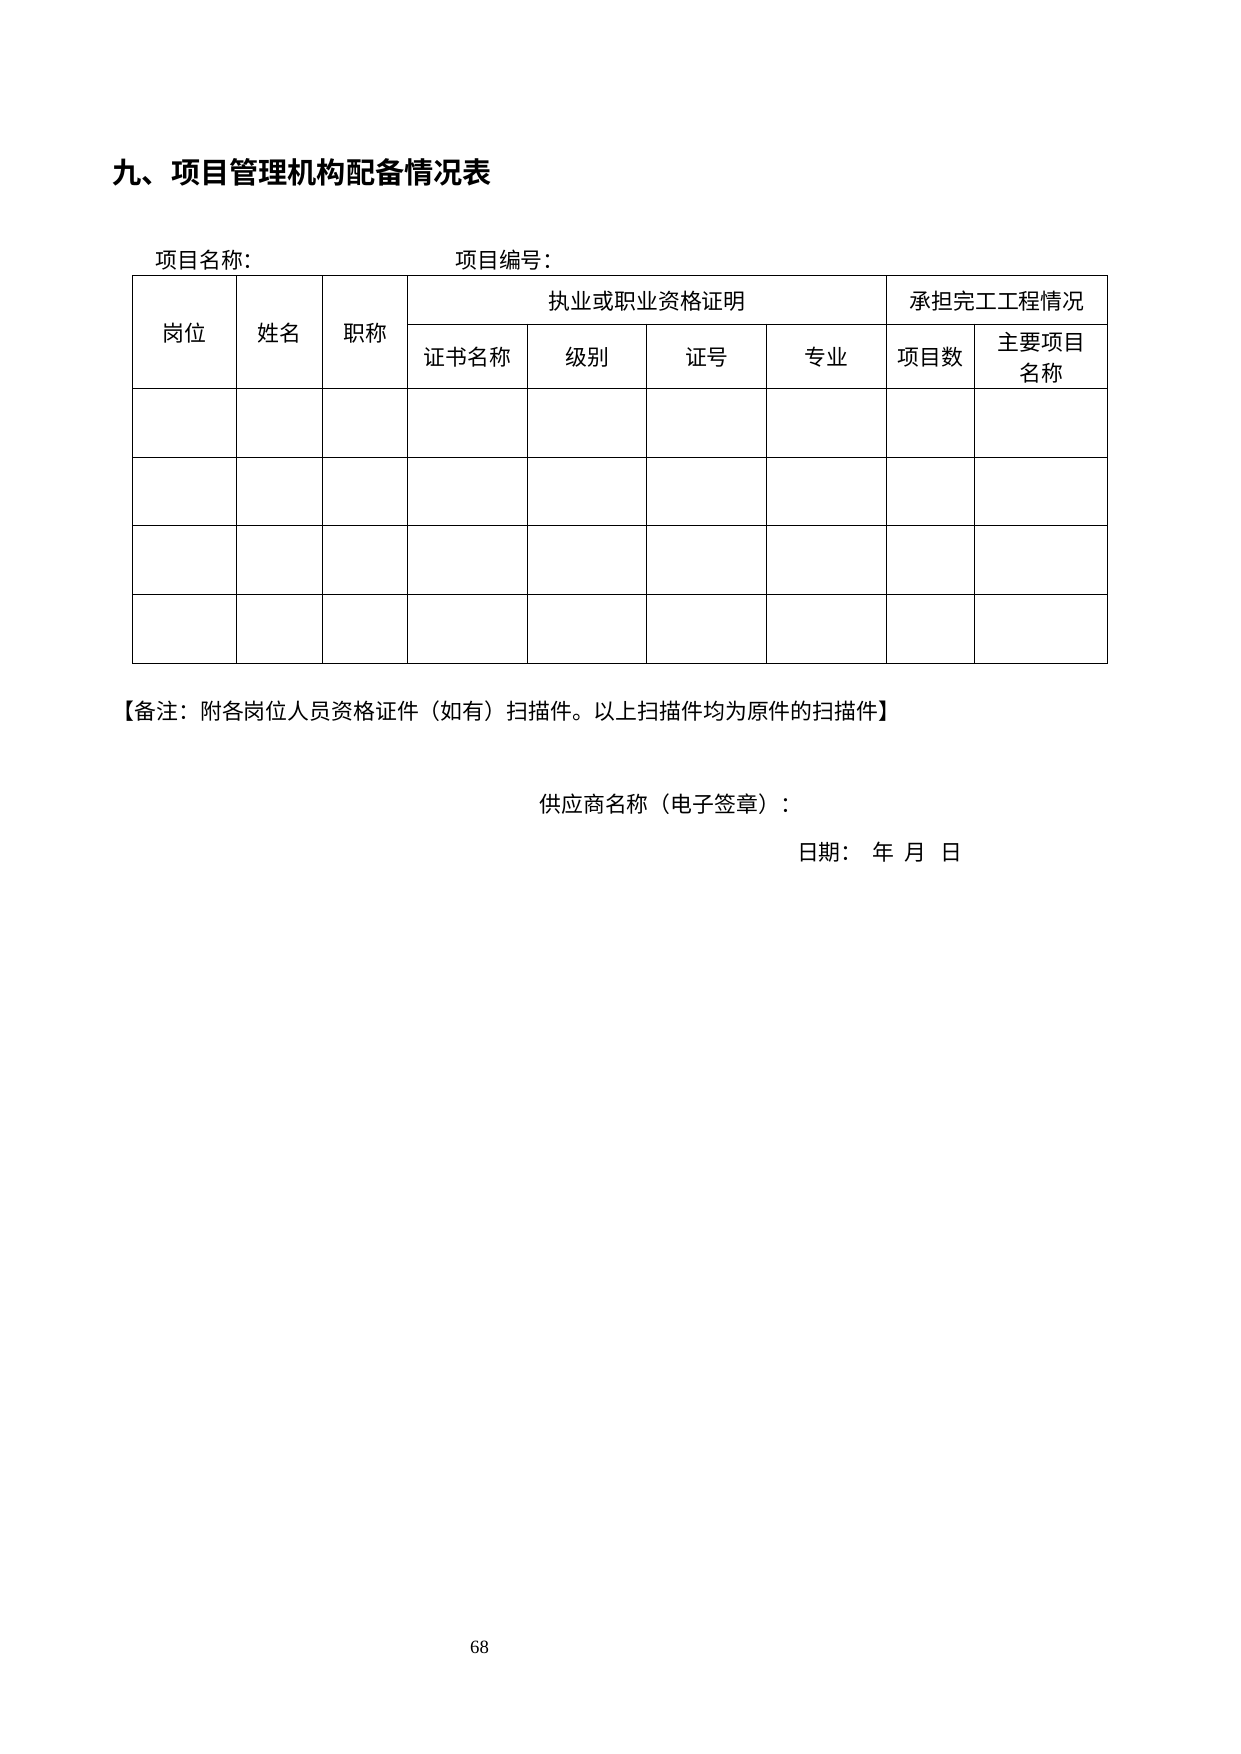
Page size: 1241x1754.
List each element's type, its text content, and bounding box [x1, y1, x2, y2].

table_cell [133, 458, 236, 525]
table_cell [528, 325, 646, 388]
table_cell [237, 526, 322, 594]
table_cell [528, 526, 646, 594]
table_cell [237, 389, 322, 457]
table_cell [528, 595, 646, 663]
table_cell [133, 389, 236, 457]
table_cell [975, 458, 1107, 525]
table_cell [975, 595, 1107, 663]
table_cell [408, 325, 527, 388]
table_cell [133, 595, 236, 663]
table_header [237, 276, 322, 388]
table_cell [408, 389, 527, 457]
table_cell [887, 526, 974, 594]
text 供应商名称（电子签章）： [539, 787, 1128, 819]
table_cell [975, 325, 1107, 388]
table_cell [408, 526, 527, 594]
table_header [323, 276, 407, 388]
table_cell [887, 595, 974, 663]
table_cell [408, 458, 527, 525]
text 九、项目管理机构配备情况表 [112, 150, 1128, 192]
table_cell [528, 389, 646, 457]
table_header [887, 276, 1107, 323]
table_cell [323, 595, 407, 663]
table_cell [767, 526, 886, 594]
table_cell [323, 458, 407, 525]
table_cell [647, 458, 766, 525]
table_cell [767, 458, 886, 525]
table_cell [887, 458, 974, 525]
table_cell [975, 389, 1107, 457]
text 项目名称： 项目编号： [133, 243, 1128, 275]
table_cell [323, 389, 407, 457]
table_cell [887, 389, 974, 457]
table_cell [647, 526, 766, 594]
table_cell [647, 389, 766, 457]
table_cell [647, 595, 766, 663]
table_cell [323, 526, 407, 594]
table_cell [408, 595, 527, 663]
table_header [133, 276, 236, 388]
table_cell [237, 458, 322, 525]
text 【备注：附各岗位人员资格证件（如有）扫描件。以上扫描件均为原件的扫描件】 [112, 694, 1149, 725]
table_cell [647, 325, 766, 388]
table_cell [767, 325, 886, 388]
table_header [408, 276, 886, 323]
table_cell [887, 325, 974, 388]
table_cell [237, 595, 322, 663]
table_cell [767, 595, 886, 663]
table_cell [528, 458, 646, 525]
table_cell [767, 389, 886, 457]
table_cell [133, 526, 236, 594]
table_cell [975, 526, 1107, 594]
text 日期： 年 月 日 [162, 834, 1128, 866]
